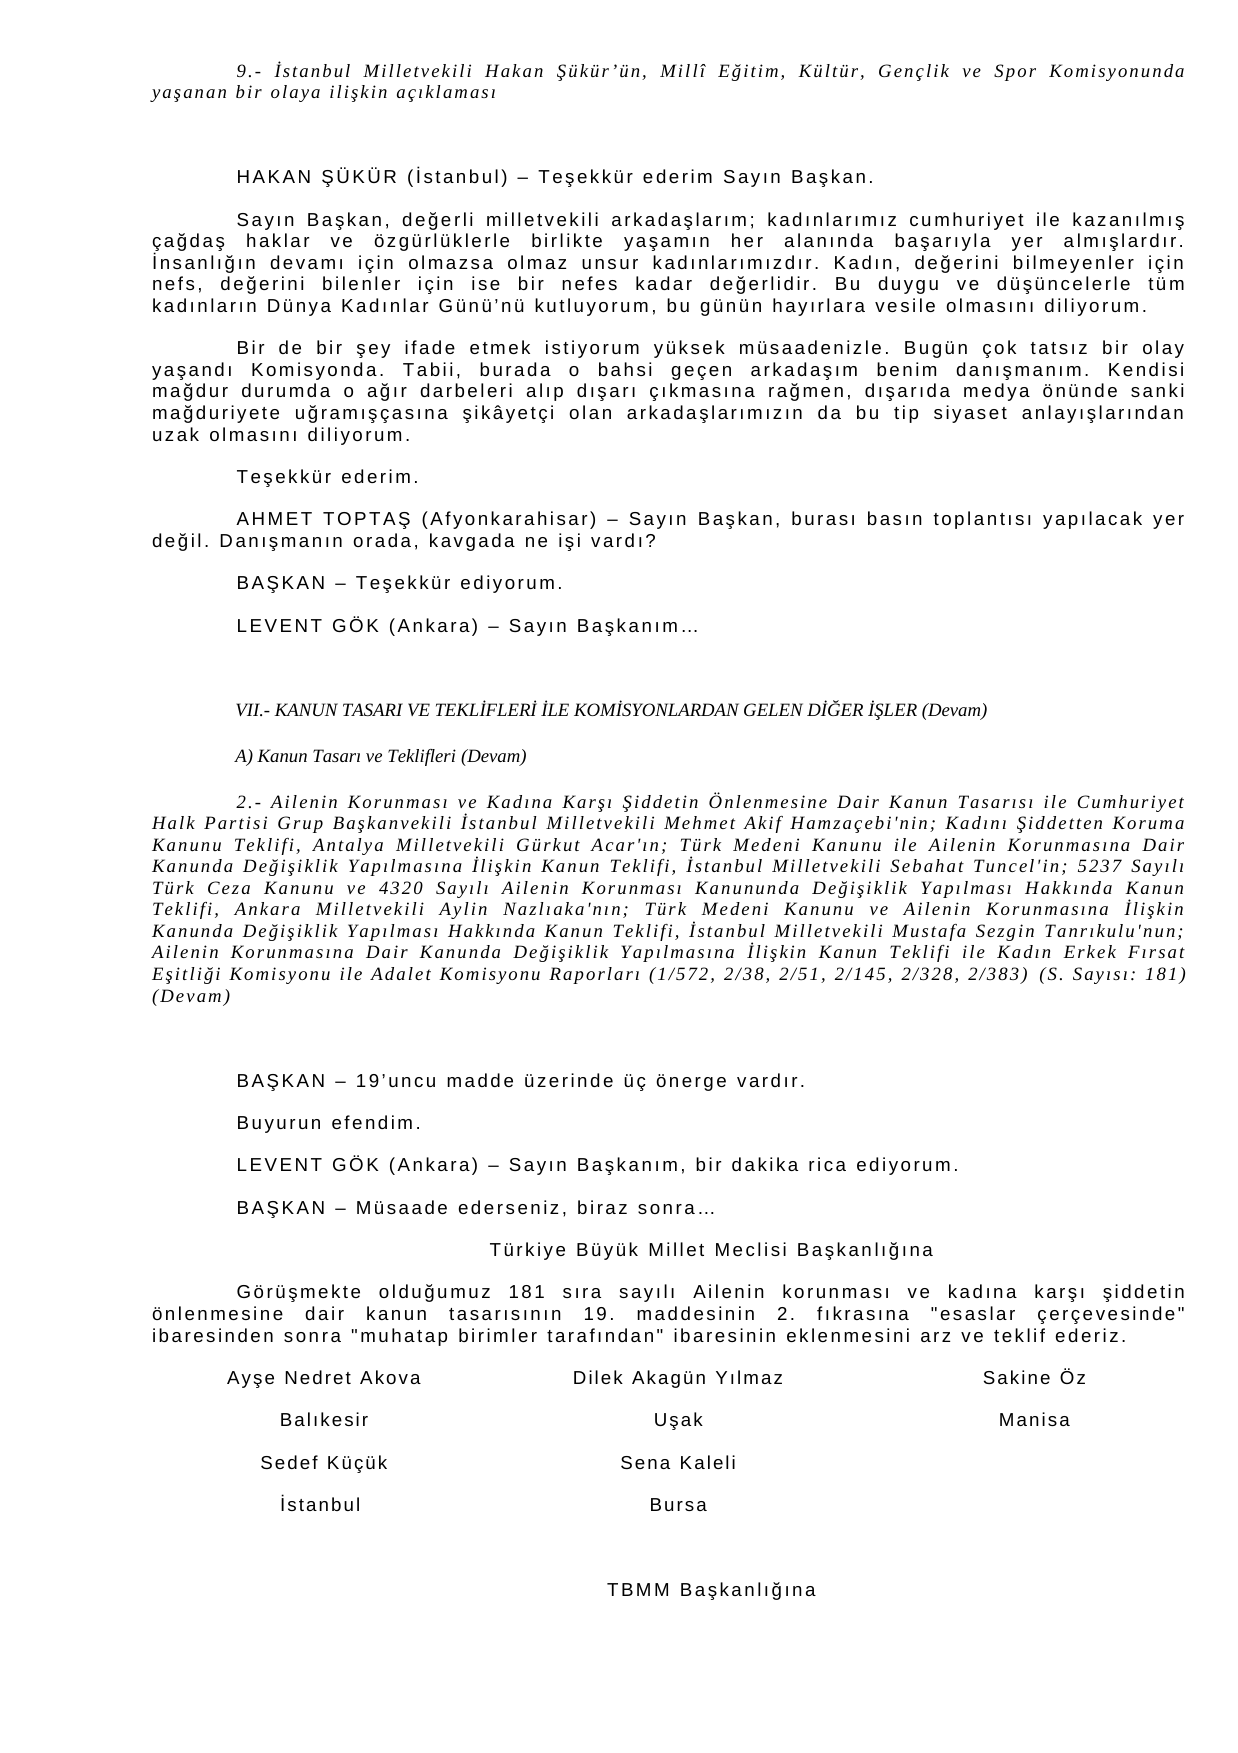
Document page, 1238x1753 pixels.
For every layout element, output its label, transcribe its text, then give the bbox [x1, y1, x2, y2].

text Buyurun efendim. [152, 1112, 1186, 1133]
text BAŞKAN – 19’uncu madde üzerinde üç önerge vardır. [152, 1069, 1186, 1091]
text 2.- Ailenin Korunması ve Kadına Karşı Şiddetin Önlenmesine Dair Kanun Tasarısı ile Cumhuriyet Halk Partisi Grup Başkanvekili İstanbul Milletvekili Mehmet Akif Hamzaçebi'nin; Kadını Şiddetten Koruma Kanunu Teklifi, Antalya Milletvekili Gürkut Acar'ın; Türk Medeni Kanunu ile Ailenin Korunmasına Dair Kanunda Değişiklik Yapılmasına İlişkin Kanun Teklifi, İstanbul Milletvekili Sebahat Tuncel'in; 5237 Sayılı Türk Ceza Kanunu ve 4320 Sayılı Ailenin Korunması Kanununda Değişiklik Yapılması Hakkında Kanun Teklifi, Ankara Milletvekili Aylin Nazlıaka'nın; Türk Medeni Kanunu ve Ailenin Korunmasına İlişkin Kanunda Değişiklik Yapılması Hakkında Kanun Teklifi, İstanbul Milletvekili Mustafa Sezgin Tanrıkulu'nun; Ailenin Korunmasına Dair Kanunda Değişiklik Yapılmasına İlişkin Kanun Teklifi ile Kadın Erkek Fırsat Eşitliği Komisyonu ile Adalet Komisyonu Raporları (1/572, 2/38, 2/51, 2/145, 2/328, 2/383) (S. Sayısı: 181) (Devam) [152, 791, 1186, 1006]
text Balıkesir Uşak Manisa [152, 1409, 1186, 1431]
text HAKAN ŞÜKÜR (İstanbul) – Teşekkür ederim Sayın Başkan. [152, 166, 1186, 188]
text Sayın Başkan, değerli milletvekili arkadaşlarım; kadınlarımız cumhuriyet ile kazanılmış çağdaş haklar ve özgürlüklerle birlikte yaşamın her alanında başarıyla yer almışlardır. İnsanlığın devamı için olmazsa olmaz unsur kadınlarımızdır. Kadın, değerini bilmeyenler için nefs, değerini bilenler için ise bir nefes kadar değerlidir. Bu duygu ve düşüncelerle tüm kadınların Dünya Kadınlar Günü’nü kutluyorum, bu günün hayırlara vesile olmasını diliyorum. [152, 208, 1186, 316]
text LEVENT GÖK (Ankara) – Sayın Başkanım… [152, 614, 1186, 636]
text Sedef Küçük Sena Kaleli [152, 1452, 1186, 1473]
text AHMET TOPTAŞ (Afyonkarahisar) – Sayın Başkan, burası basın toplantısı yapılacak yer değil. Danışmanın orada, kavgada ne işi vardı? [152, 508, 1186, 551]
text 9.- İstanbul Milletvekili Hakan Şükür’ün, Millî Eğitim, Kültür, Gençlik ve Spor Komisyonunda yaşanan bir olaya ilişkin açıklaması [152, 60, 1186, 103]
text BAŞKAN – Teşekkür ediyorum. [152, 572, 1186, 594]
text LEVENT GÖK (Ankara) – Sayın Başkanım, bir dakika rica ediyorum. [152, 1154, 1186, 1176]
text Ayşe Nedret Akova Dilek Akagün Yılmaz Sakine Öz [152, 1367, 1186, 1388]
text BAŞKAN – Müsaade ederseniz, biraz sonra… [152, 1197, 1186, 1218]
text Teşekkür ederim. [152, 466, 1186, 487]
text Görüşmekte olduğumuz 181 sıra sayılı Ailenin korunması ve kadına karşı şiddetin önlenmesine dair kanun tasarısının 19. maddesinin 2. fıkrasına "esaslar çerçevesinde" ibaresinden sonra "muhatap birimler tarafından" ibaresinin eklenmesini arz ve teklif ederiz. [152, 1281, 1186, 1346]
text A) Kanun Tasarı ve Teklifleri (Devam) [156, 745, 1184, 766]
text Bir de bir şey ifade etmek istiyorum yüksek müsaadenizle. Bugün çok tatsız bir olay yaşandı Komisyonda. Tabii, burada o bahsi geçen arkadaşım benim danışmanım. Kendisi mağdur durumda o ağır darbeleri alıp dışarı çıkmasına rağmen, dışarıda medya önünde sanki mağduriyete uğramışçasına şikâyetçi olan arkadaşlarımızın da bu tip siyaset anlayışlarından uzak olmasını diliyorum. [152, 337, 1186, 445]
text İstanbul Bursa [152, 1494, 1186, 1516]
text Türkiye Büyük Millet Meclisi Başkanlığına [152, 1239, 1186, 1261]
text VII.- KANUN TASARI VE TEKLİFLERİ İLE KOMİSYONLARDAN GELEN DİĞER İŞLER (Devam) [150, 699, 1184, 721]
text TBMM Başkanlığına [152, 1579, 1186, 1600]
